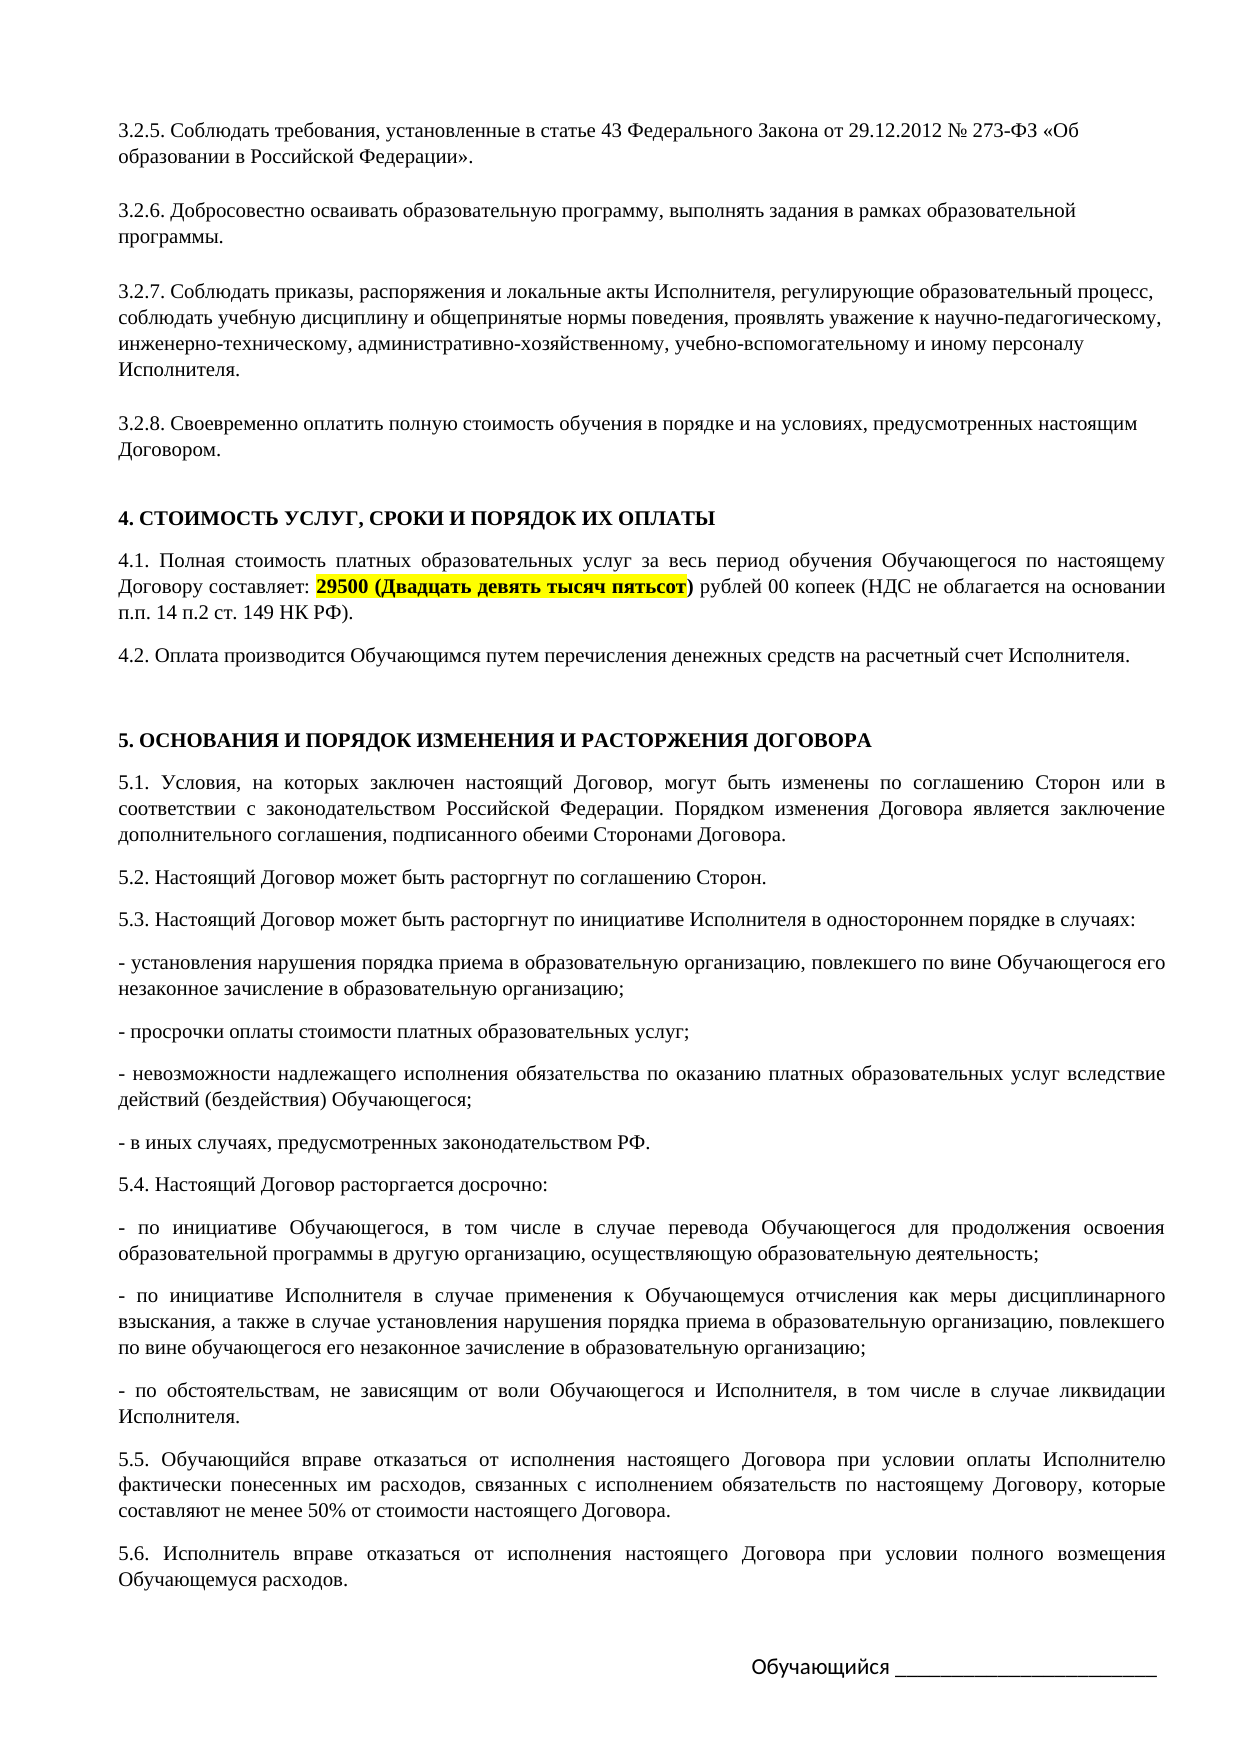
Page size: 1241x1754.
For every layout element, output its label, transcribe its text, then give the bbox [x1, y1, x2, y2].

text 5.3. Настоящий Договор может быть расторгнут по инициативе Исполнителя в одностороннем порядке в случаях: [118, 907, 1167, 931]
text 3.2.5. Соблюдать требования, установленные в статье 43 Федерального Закона от 29.12.2012 № 273-ФЗ «Об образовании в Российской Федерации». [118, 118, 1167, 168]
text 5.2. Настоящий Договор может быть расторгнут по соглашению Сторон. [118, 865, 1167, 889]
text 3.2.7. Соблюдать приказы, распоряжения и локальные акты Исполнителя, регулирующие образовательный процесс, соблюдать учебную дисциплину и общепринятые нормы поведения, проявлять уважение к научно-педагогическому, инженерно-техническому, административно-хозяйственному, учебно-вспомогательному и иному персоналу Исполнителя. [118, 279, 1167, 381]
text - просрочки оплаты стоимости платных образовательных услуг; [118, 1018, 1167, 1043]
text 4.2. Оплата производится Обучающимся путем перечисления денежных средств на расчетный счет Исполнителя. [118, 642, 1167, 667]
text - по обстоятельствам, не зависящим от воли Обучающегося и Исполнителя, в том числе в случае ликвидации Исполнителя. [118, 1378, 1167, 1428]
text - в иных случаях, предусмотренных законодательством РФ. [118, 1130, 1167, 1154]
text - невозможности надлежащего исполнения обязательства по оказанию платных образовательных услуг вследствие действий (бездействия) Обучающегося; [118, 1061, 1167, 1111]
text 5. ОСНОВАНИЯ И ПОРЯДОК ИЗМЕНЕНИЯ И РАСТОРЖЕНИЯ ДОГОВОРА [118, 728, 1167, 752]
text 4.1. Полная стоимость платных образовательных услуг за весь период обучения Обучающегося по настоящему Договору составляет: 29500 (Двадцать девять тысяч пятьсот) рублей 00 копеек (НДС не облагается на основании п.п. 14 п.2 ст. 149 НК РФ). [118, 548, 1167, 624]
text 3.2.6. Добросовестно осваивать образовательную программу, выполнять задания в рамках образовательной программы. [118, 198, 1167, 248]
text 5.6. Исполнитель вправе отказаться от исполнения настоящего Договора при условии полного возмещения Обучающемуся расходов. [118, 1541, 1167, 1591]
text - по инициативе Обучающегося, в том числе в случае перевода Обучающегося для продолжения освоения образовательной программы в другую организацию, осуществляющую образовательную деятельность; [118, 1215, 1167, 1265]
text 5.1. Условия, на которых заключен настоящий Договор, могут быть изменены по соглашению Сторон или в соответствии с законодательством Российской Федерации. Порядком изменения Договора является заключение дополнительного соглашения, подписанного обеими Сторонами Договора. [118, 770, 1167, 846]
text 5.4. Настоящий Договор расторгается досрочно: [118, 1172, 1167, 1196]
text 4. СТОИМОСТЬ УСЛУГ, СРОКИ И ПОРЯДОК ИХ ОПЛАТЫ [118, 505, 1167, 529]
text 3.2.8. Своевременно оплатить полную стоимость обучения в порядке и на условиях, предусмотренных настоящим Договором. [118, 411, 1167, 461]
text 5.5. Обучающийся вправе отказаться от исполнения настоящего Договора при условии оплаты Исполнителю фактически понесенных им расходов, связанных с исполнением обязательств по настоящему Договору, которые составляют не менее 50% от стоимости настоящего Договора. [118, 1446, 1167, 1522]
text - по инициативе Исполнителя в случае применения к Обучающемуся отчисления как меры дисциплинарного взыскания, а также в случае установления нарушения порядка приема в образовательную организацию, повлекшего по вине обучающегося его незаконное зачисление в образовательную организацию; [118, 1283, 1167, 1359]
text - установления нарушения порядка приема в образовательную организацию, повлекшего по вине Обучающегося его незаконное зачисление в образовательную организацию; [118, 950, 1167, 1000]
